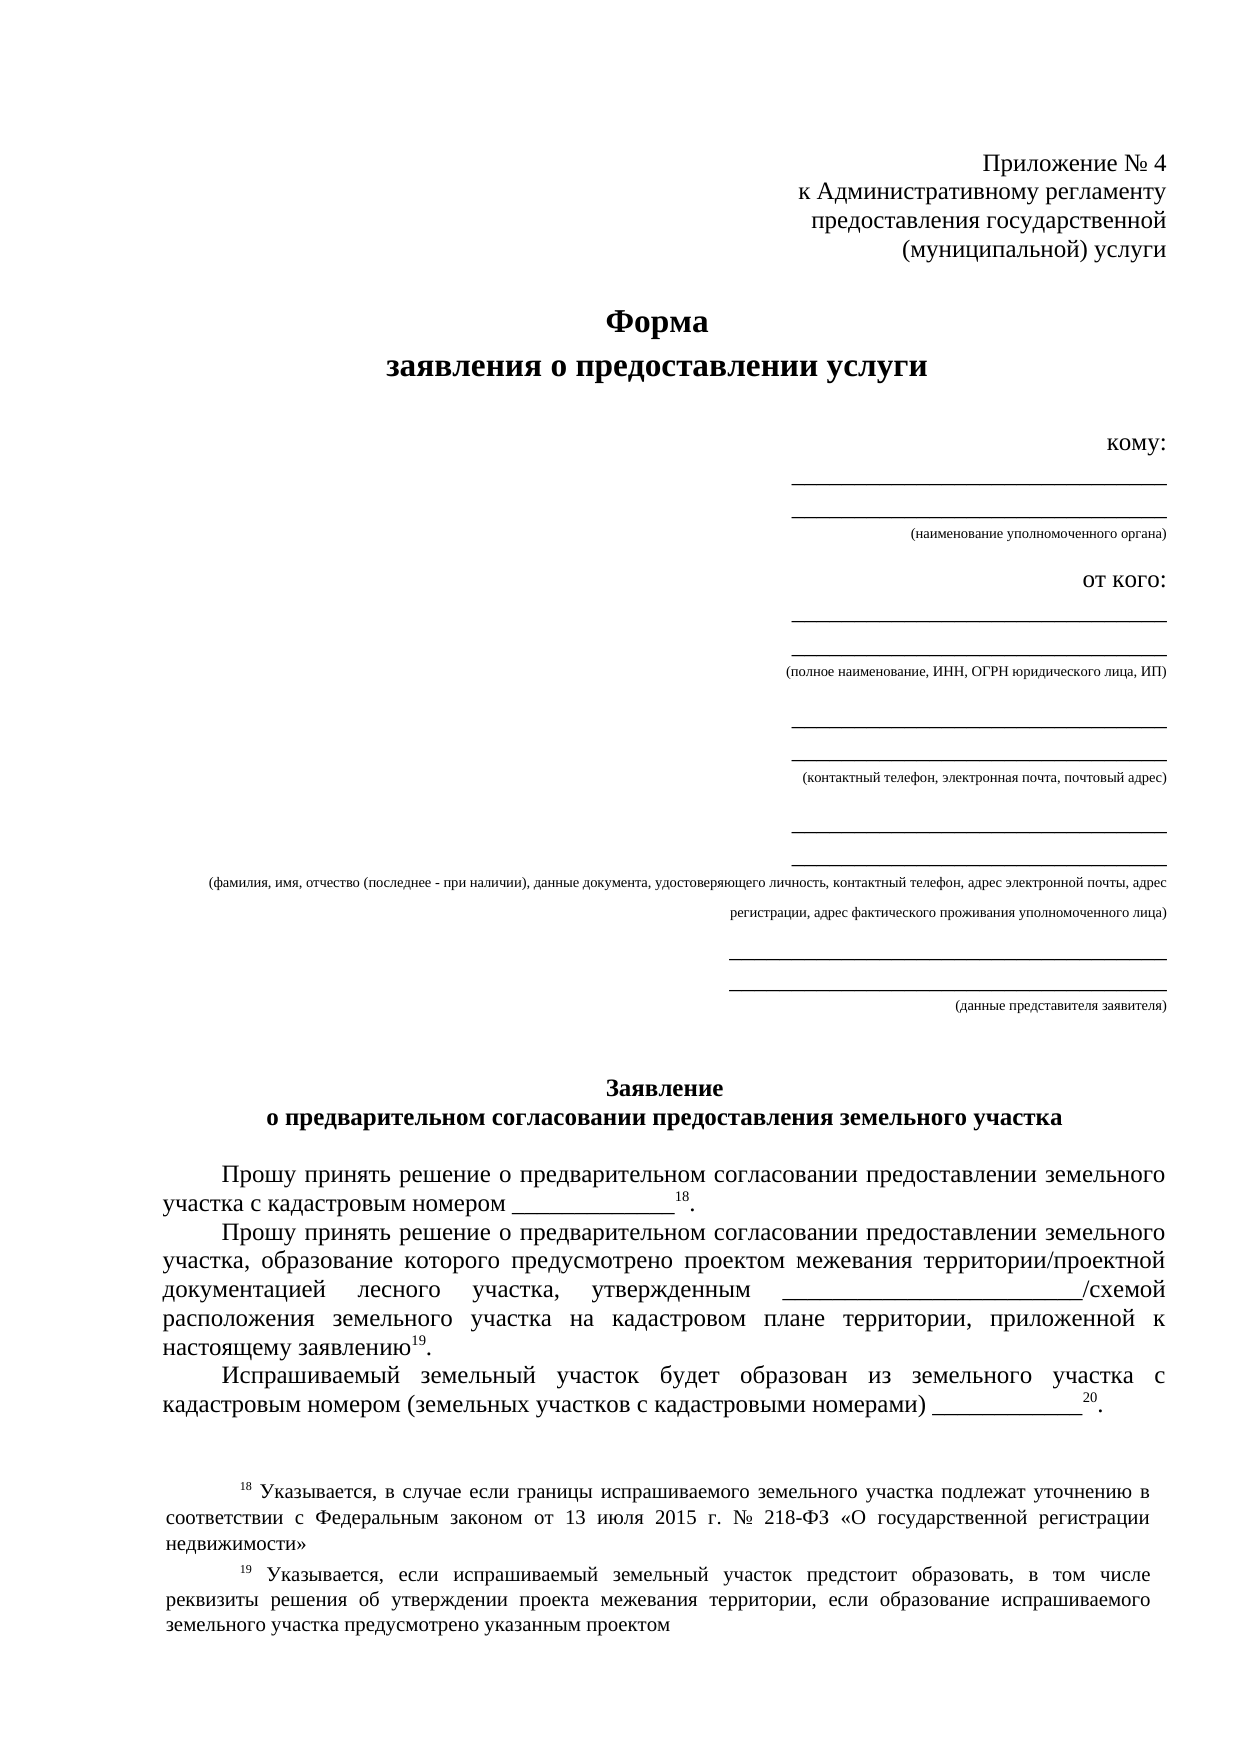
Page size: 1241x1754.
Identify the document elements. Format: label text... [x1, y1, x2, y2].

text ______________________________ [162, 807, 1166, 836]
text к Административному регламенту [162, 176, 1166, 205]
text Заявление [162, 1073, 1166, 1102]
text ___________________________________ [162, 966, 1166, 994]
text (контактный телефон, электронная почта, почтовый адрес) [162, 768, 1166, 797]
text от кого: [162, 564, 1166, 593]
text ______________________________ [162, 596, 1166, 625]
text ______________________________ [162, 492, 1166, 521]
text Прошу принять решение о предварительном согласовании предоставлении земельного участка, образование которого предусмотрено проектом межевания территории/проектной документацией лесного участка, утвержденным ________________________/схемой расположения земельного участка на кадастровом плане территории, приложенной к настоящему заявлению. [162, 1217, 1166, 1361]
text ______________________________ [162, 702, 1166, 731]
subtitle заявления о предоставлении услуги [162, 346, 1151, 384]
text ___________________________________ [162, 934, 1166, 963]
text кому: [162, 427, 1166, 455]
text (фамилия, имя, отчество (последнее - при наличии), данные документа, удостоверяющего личность, контактный телефон, адрес электронной почты, адрес регистрации, адрес фактического проживания уполномоченного лица) [162, 874, 1166, 933]
text Приложение № 4 [162, 148, 1166, 176]
subtitle Форма [162, 301, 1151, 339]
text ______________________________ [162, 735, 1166, 764]
text (полное наименование, ИНН, ОГРН юридического лица, ИП) [162, 663, 1166, 692]
text (муниципальной) услуги [162, 234, 1166, 263]
text Испрашиваемый земельный участок будет образован из земельного участка с кадастровым номером (земельных участков с кадастровыми номерами) ____________. [162, 1361, 1166, 1418]
text ______________________________ [162, 630, 1166, 658]
text (наименование уполномоченного органа) [162, 525, 1166, 554]
text предоставления государственной [162, 205, 1166, 234]
text (данные представителя заявителя) [162, 997, 1166, 1026]
text ______________________________ [162, 459, 1166, 487]
text Прошу принять решение о предварительном согласовании предоставлении земельного участка с кадастровым номером _____________. [162, 1159, 1166, 1217]
text о предварительном согласовании предоставления земельного участка [162, 1102, 1166, 1131]
text ______________________________ [162, 841, 1166, 869]
